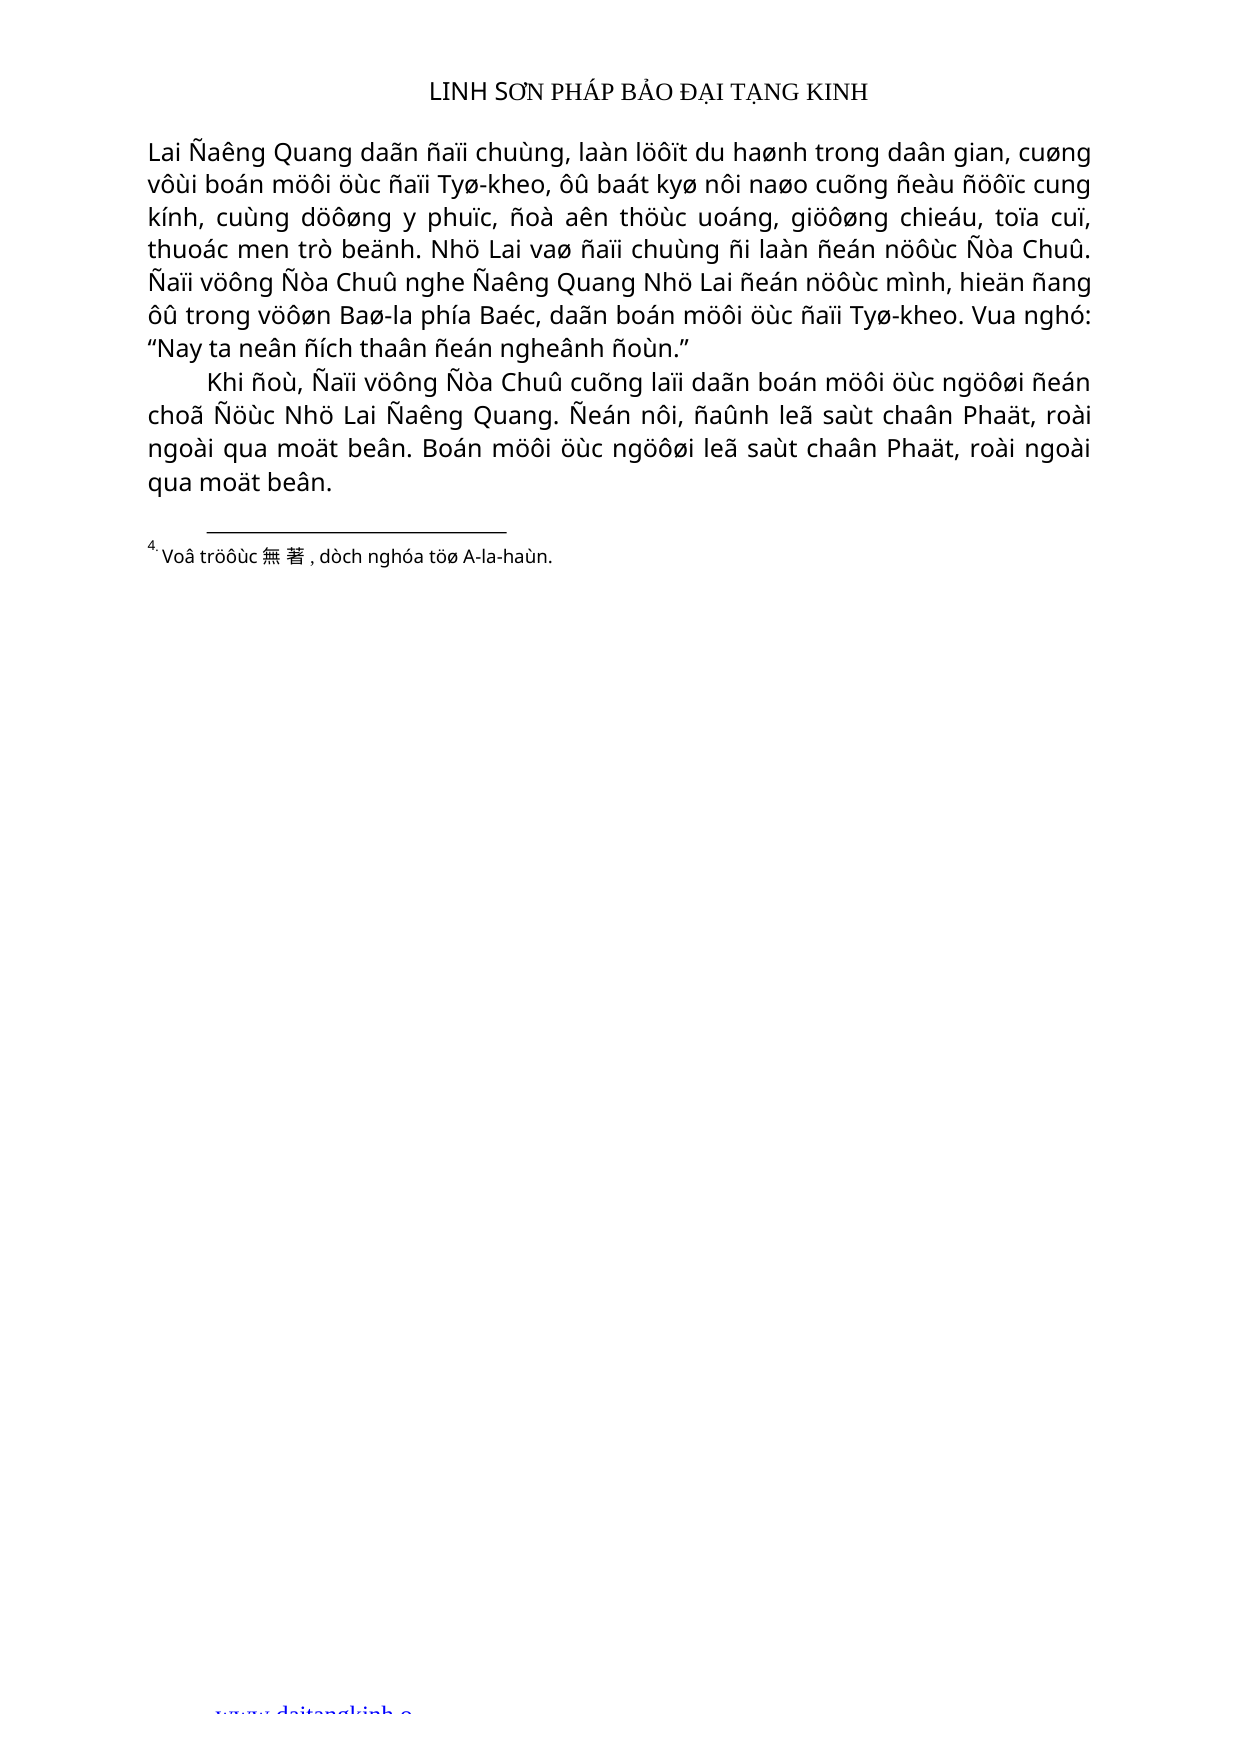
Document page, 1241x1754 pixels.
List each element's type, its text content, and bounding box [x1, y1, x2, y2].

text 4. Voâ tröôùc 無 著 , dòch nghóa töø A-la-haùn. [147, 536, 1111, 569]
text Khi ñoù, Ñaïi vöông Ñòa Chuû cuõng laïi daãn boán möôi öùc ngöôøi ñeán choã Ñöùc Nhö Lai Ñaêng Quang. Ñeán nôi, ñaûnh leã saùt chaân Phaät, roài ngoài qua moät beân. Boán möôi öùc ngöôøi leã saùt chaân Phaät, roài ngoài qua moät beân. [147, 365, 1093, 499]
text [147, 135, 1093, 364]
